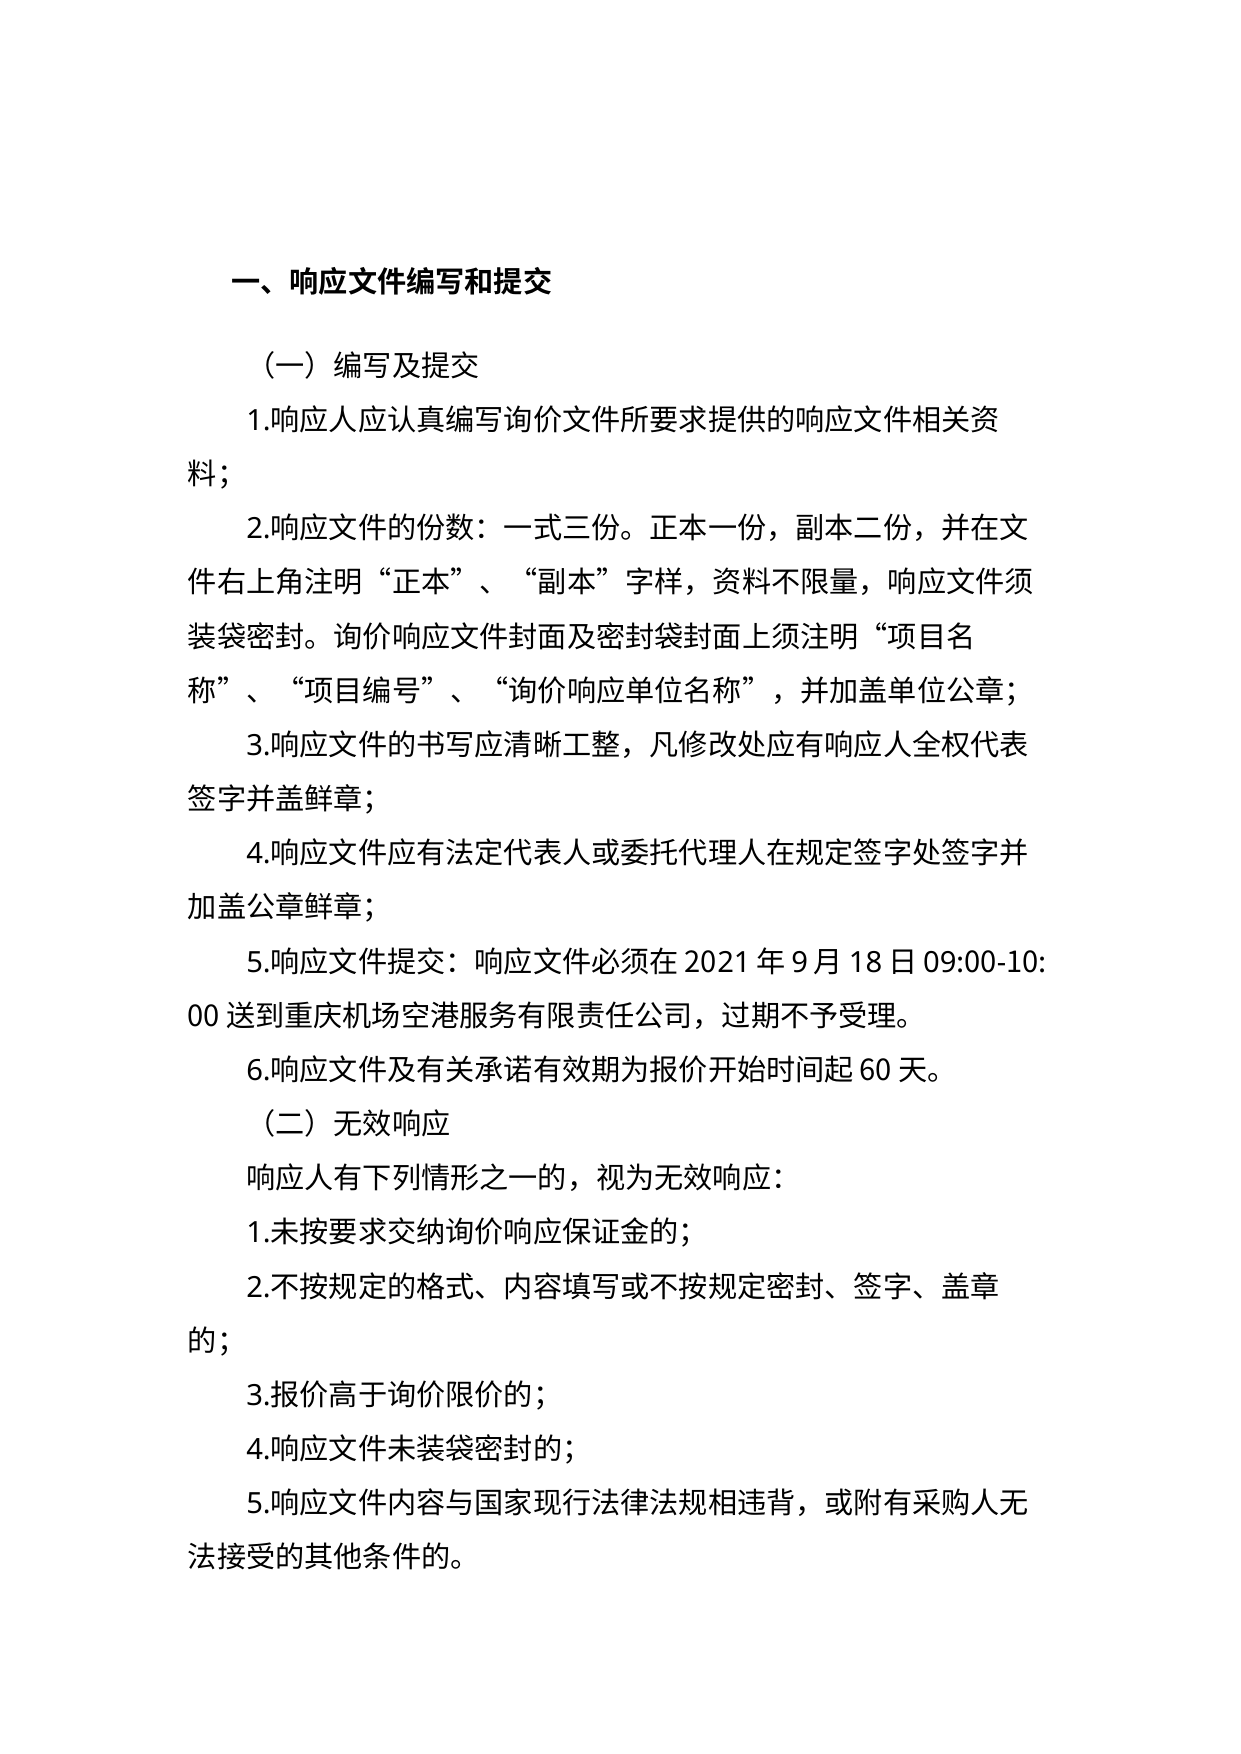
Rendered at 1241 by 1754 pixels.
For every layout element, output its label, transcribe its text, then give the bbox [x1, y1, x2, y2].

text 1.未按要求交纳询价响应保证金的； [188, 1199, 1053, 1254]
text 1.响应人应认真编写询价文件所要求提供的响应文件相关资料； [188, 387, 1053, 495]
text 3.响应文件的书写应清晰工整，凡修改处应有响应人全权代表签字并盖鲜章； [188, 712, 1053, 820]
text 4.响应文件未装袋密封的； [188, 1416, 1053, 1470]
text 6.响应文件及有关承诺有效期为报价开始时间起60天。 [188, 1037, 1053, 1091]
text 2.响应文件的份数：一式三份。正本一份，副本二份，并在文件右上角注明“正本”、“副本”字样，资料不限量，响应文件须装袋密封。询价响应文件封面及密封袋封面上须注明“项目名称”、“项目编号”、“询价响应单位名称”，并加盖单位公章； [188, 495, 1053, 712]
text 3.报价高于询价限价的； [188, 1362, 1053, 1416]
text （二）无效响应 [188, 1091, 1053, 1145]
list 一、响应文件编写和提交 [231, 247, 1053, 312]
text 5.响应文件提交：响应文件必须在2021年9月18日09:00-10:00送到重庆机场空港服务有限责任公司，过期不予受理。 [188, 929, 1053, 1037]
text （一）编写及提交 [188, 333, 1053, 387]
text 响应人有下列情形之一的，视为无效响应： [188, 1145, 1053, 1199]
text 2.不按规定的格式、内容填写或不按规定密封、签字、盖章的； [188, 1254, 1053, 1362]
text 5.响应文件内容与国家现行法律法规相违背，或附有采购人无法接受的其他条件的。 [188, 1470, 1053, 1579]
text 4.响应文件应有法定代表人或委托代理人在规定签字处签字并加盖公章鲜章； [188, 820, 1053, 929]
